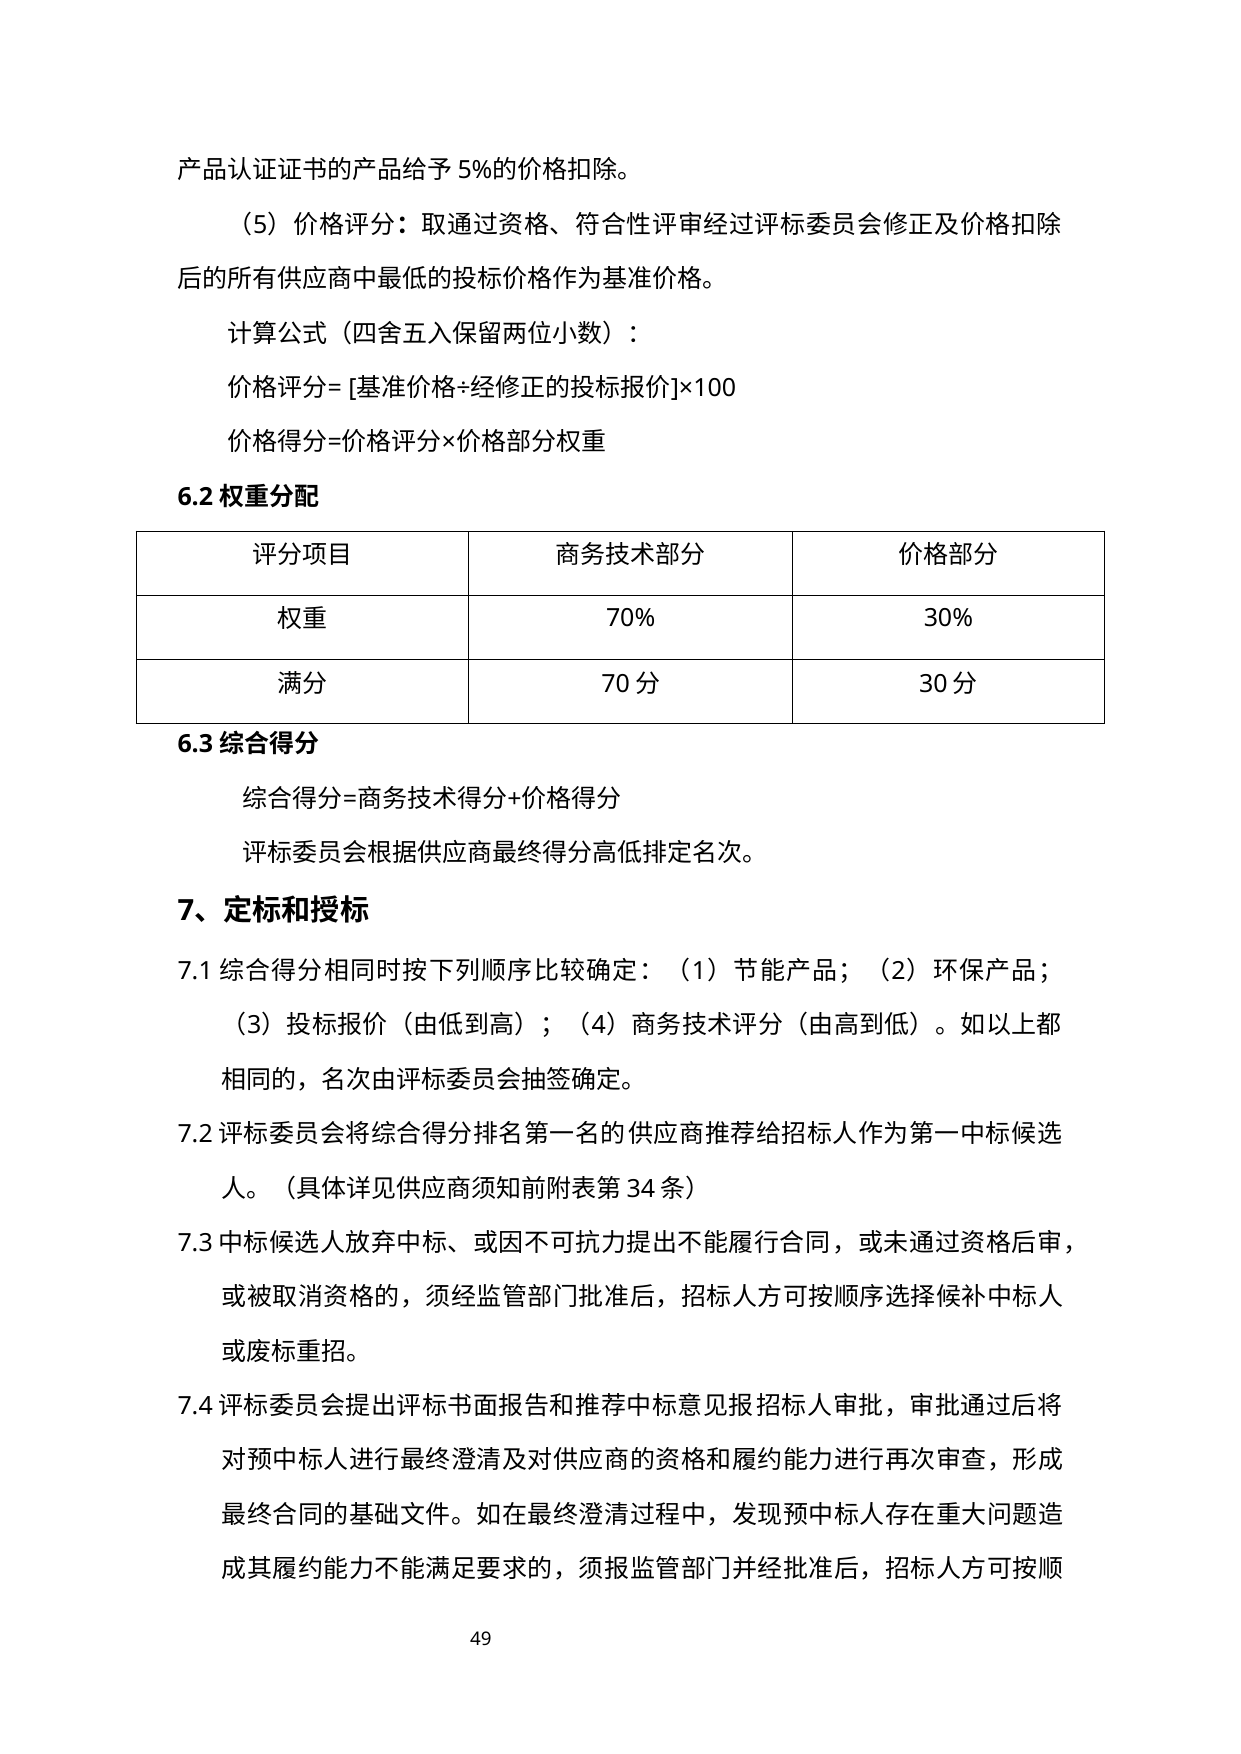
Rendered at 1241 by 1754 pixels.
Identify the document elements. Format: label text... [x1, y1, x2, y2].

text 7.1综合得分相同时按下列顺序比较确定：（1）节能产品；（2）环保产品；（3）投标报价（由低到高）；（4）商务技术评分（由高到低）。如以上都相同的，名次由评标委员会抽签确定。 [177, 951, 1063, 1096]
table_cell 满分 [137, 660, 468, 723]
table_cell 权重 [137, 596, 468, 659]
table_cell 70分 [469, 660, 792, 723]
list （5）价格评分：取通过资格、符合性评审经过评标委员会修正及价格扣除后的所有供应商中最低的投标价格作为基准价格。 [177, 204, 1063, 295]
table_header 价格部分 [793, 532, 1104, 595]
text 计算公式（四舍五入保留两位小数）： [177, 313, 1063, 349]
table_header 评分项目 [137, 532, 468, 595]
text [177, 150, 1063, 186]
text 综合得分=商务技术得分+价格得分 [177, 778, 1063, 814]
table_header 商务技术部分 [469, 532, 792, 595]
text 价格评分= [基准价格÷经修正的投标报价]×100 [177, 367, 1063, 404]
subtitle 7、定标和授标 [177, 887, 1063, 929]
text 评标委员会根据供应商最终得分高低排定名次。 [177, 833, 1063, 869]
text 6.2 权重分配 [177, 476, 1063, 512]
text 价格得分=价格评分×价格部分权重 [177, 422, 1063, 458]
table_cell 70% [469, 596, 792, 659]
table_cell 30% [793, 596, 1104, 659]
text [177, 1386, 1063, 1585]
text 7.3中标候选人放弃中标、或因不可抗力提出不能履行合同，或未通过资格后审，或被取消资格的，须经监管部门批准后，招标人方可按顺序选择候补中标人或废标重招。 [177, 1222, 1063, 1367]
text 6.3 综合得分 [177, 724, 1063, 760]
text 7.2评标委员会将综合得分排名第一名的供应商推荐给招标人作为第一中标候选人。（具体详见供应商须知前附表第34条） [177, 1114, 1063, 1204]
table_cell 30分 [793, 660, 1104, 723]
